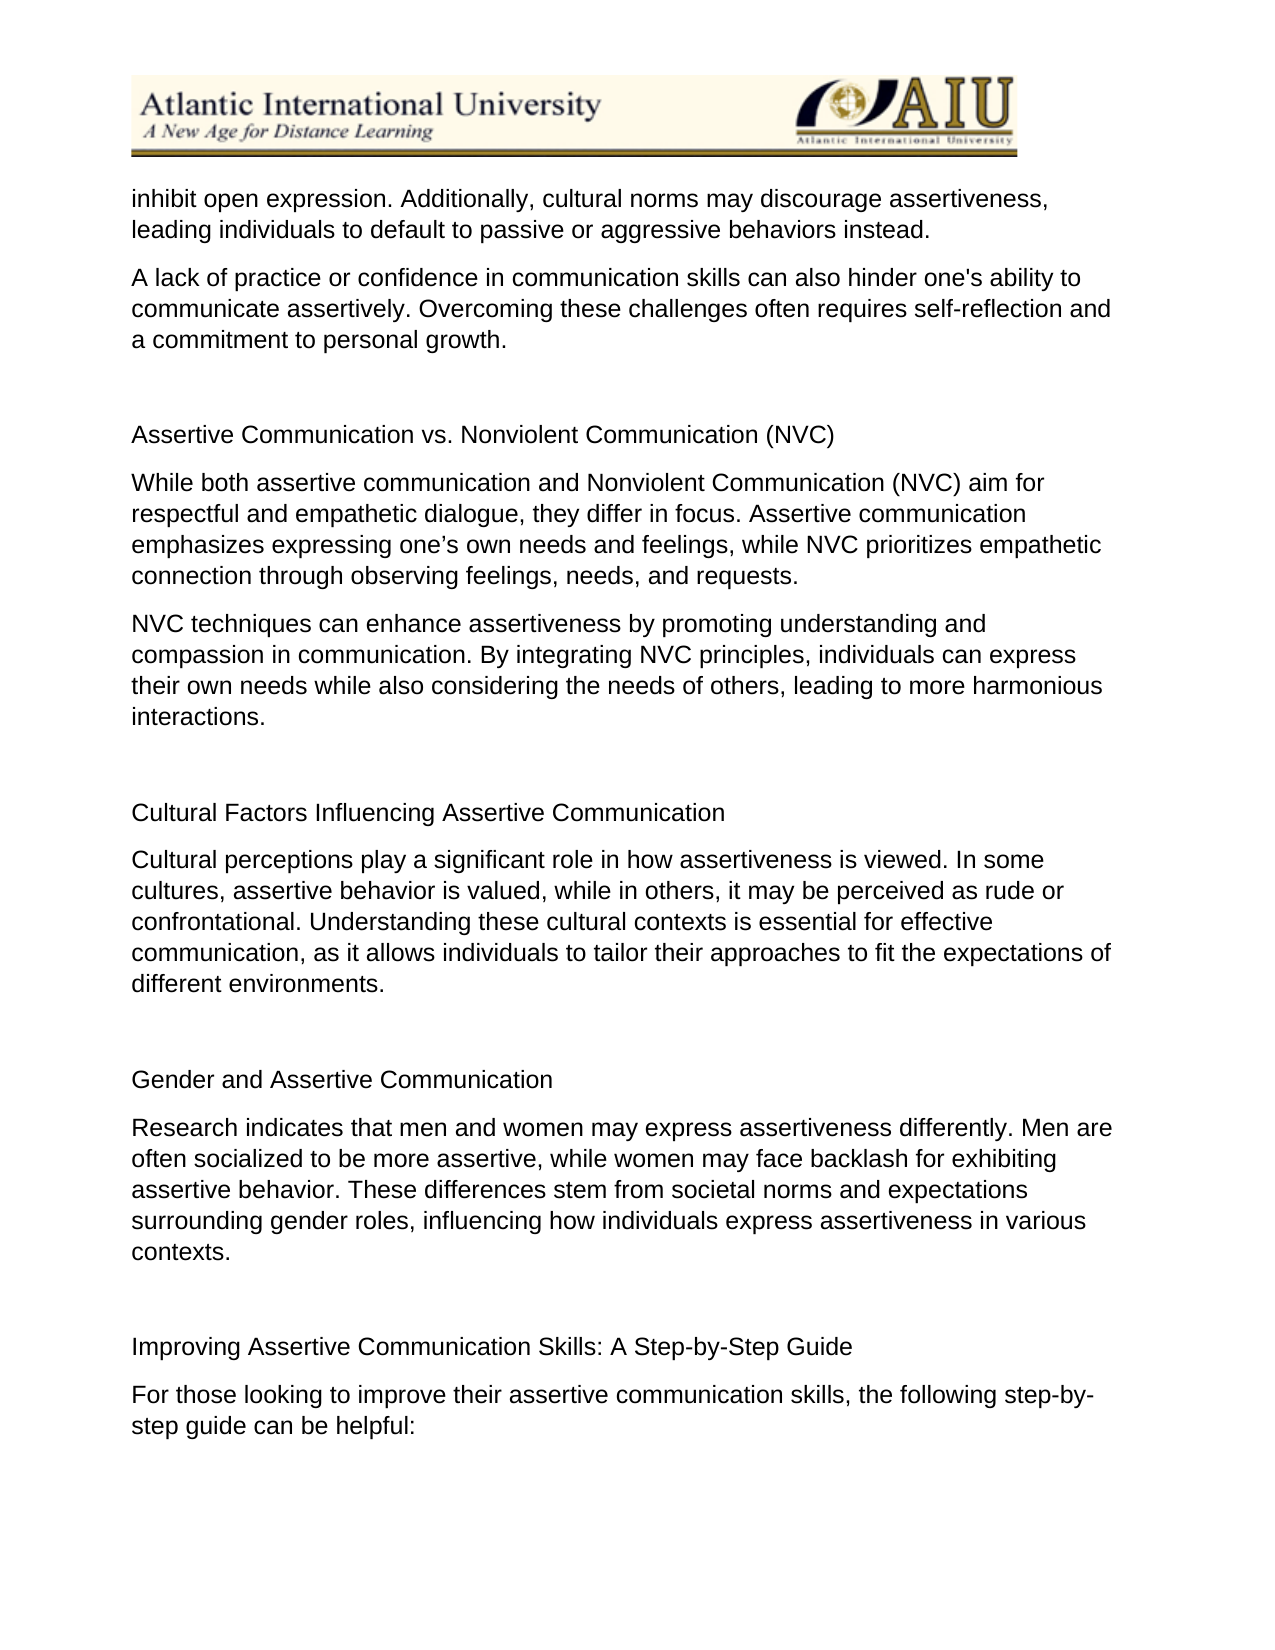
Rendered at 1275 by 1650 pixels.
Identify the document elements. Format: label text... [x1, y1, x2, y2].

text Gender and Assertive Communication [131, 1065, 1125, 1094]
text Assertive Communication vs. Nonviolent Communication (NVC) [131, 421, 1125, 449]
text Improving Assertive Communication Skills: A Step-by-Step Guide [131, 1332, 1125, 1361]
text NVC techniques can enhance assertiveness by promoting understanding and compassion in communication. By integrating NVC principles, individuals can express their own needs while also considering the needs of others, leading to more harmonious interactions. [131, 609, 1125, 731]
text Research indicates that men and women may express assertiveness differently. Men are often socialized to be more assertive, while women may face backlash for exhibiting assertive behavior. These differences stem from societal norms and expectations surrounding gender roles, influencing how individuals express assertiveness in various contexts. [131, 1113, 1125, 1266]
text For those looking to improve their assertive communication skills, the following step-by-step guide can be helpful: [131, 1380, 1125, 1440]
text A lack of practice or confidence in communication skills can also hinder one's ability to communicate assertively. Overcoming these challenges often requires self-reflection and a commitment to personal growth. [131, 263, 1125, 354]
text Cultural Factors Influencing Assertive Communication [131, 798, 1125, 826]
text While both assertive communication and Nonviolent Communication (NVC) aim for respectful and empathetic dialogue, they differ in focus. Assertive communication emphasizes expressing one’s own needs and feelings, while NVC prioritizes empathetic connection through observing feelings, needs, and requests. [131, 468, 1125, 590]
text Cultural perceptions play a significant role in how assertiveness is viewed. In some cultures, assertive behavior is valued, while in others, it may be perceived as rude or confrontational. Understanding these cultural contexts is essential for effective communication, as it allows individuals to tailor their approaches to fit the expectations of different environments. [131, 845, 1125, 998]
picture [131, 75, 1018, 157]
